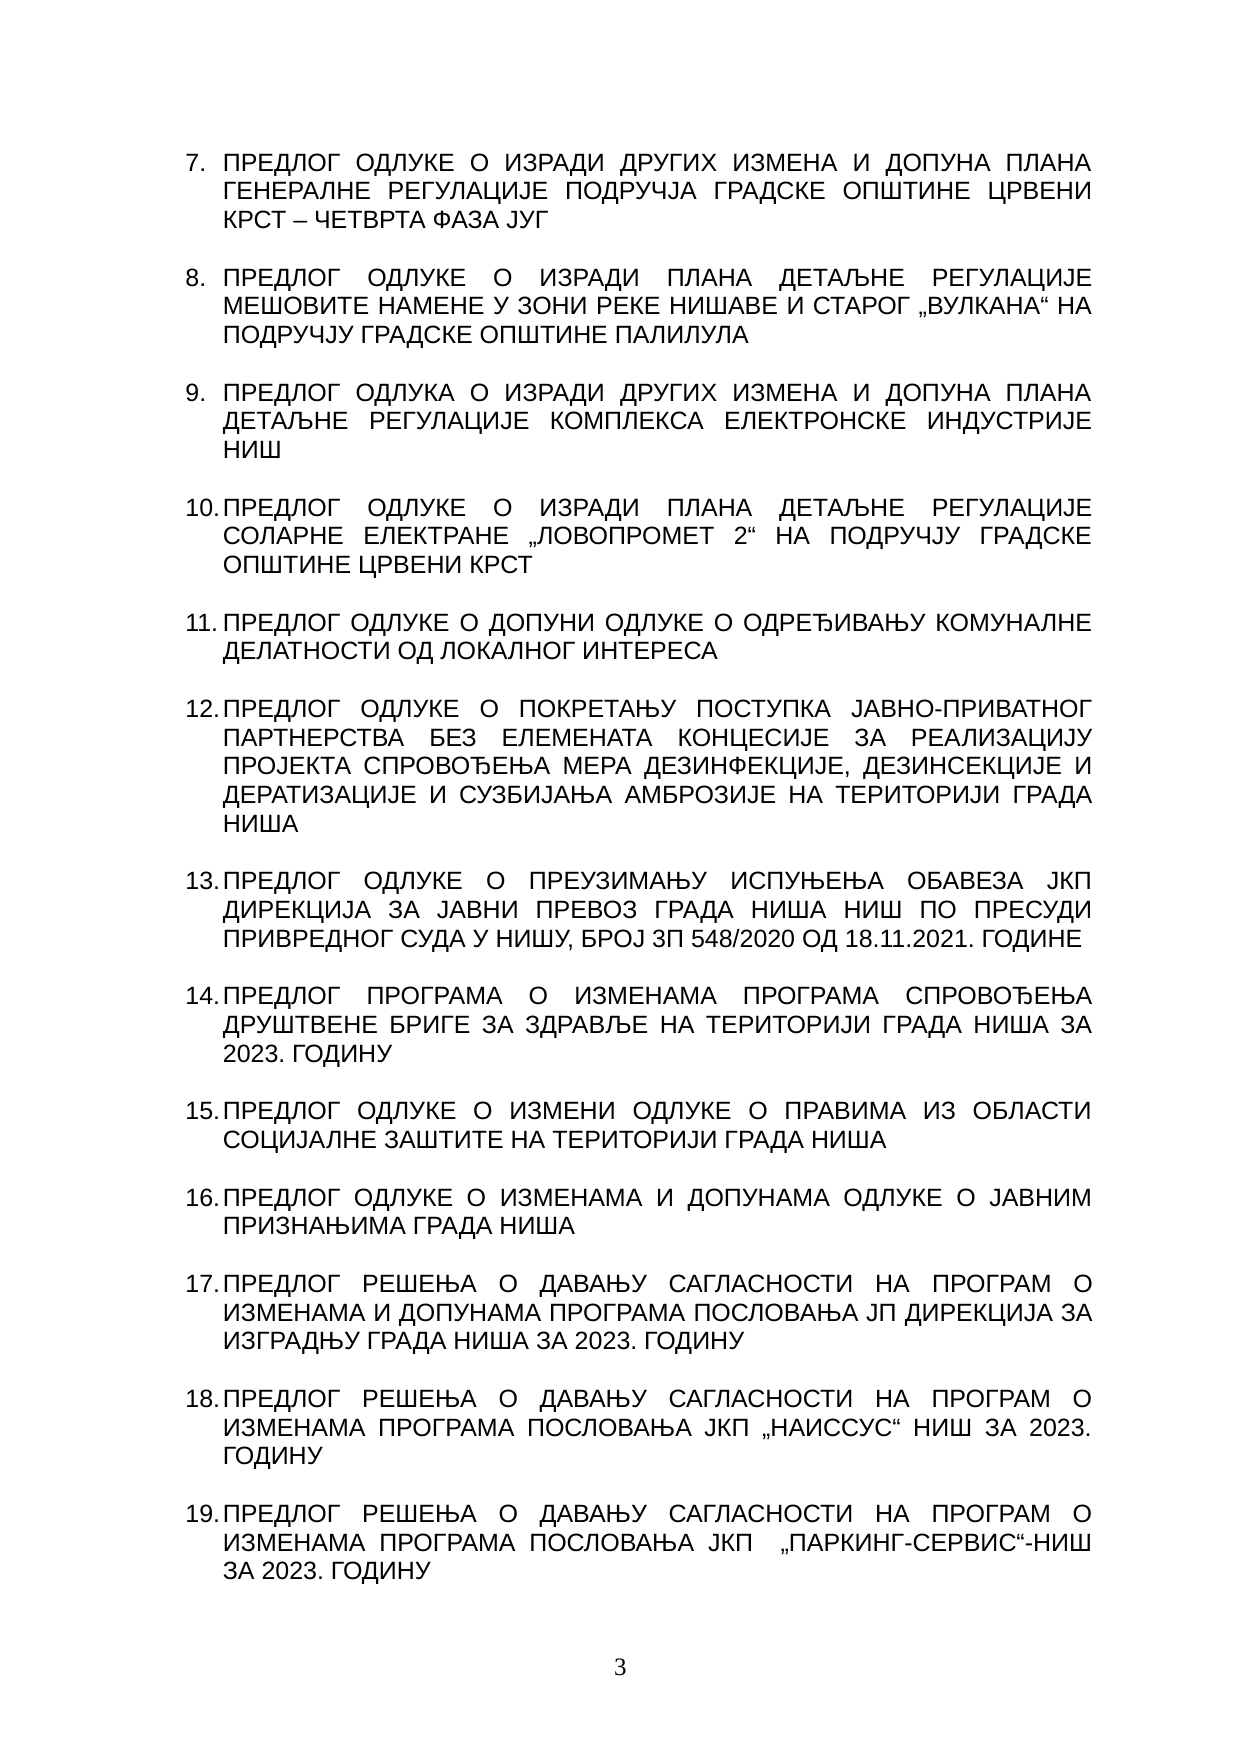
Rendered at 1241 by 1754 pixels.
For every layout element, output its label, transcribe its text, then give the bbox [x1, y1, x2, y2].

list ПРЕДЛОГ РЕШЕЊА О ДАВАЊУ САГЛАСНОСТИ НА ПРОГРАМ О ИЗМЕНАМА И ДОПУНАМА ПРОГРАМА ПОСЛОВАЊА ЈП ДИРЕКЦИЈА ЗА ИЗГРАДЊУ ГРАДА НИША ЗА 2023. ГОДИНУ [185, 1269, 1093, 1355]
list ПРЕДЛОГ ОДЛУКА О ИЗРАДИ ДРУГИХ ИЗМЕНА И ДОПУНА ПЛАНА ДЕТАЉНЕ РЕГУЛАЦИЈЕ КОМПЛЕКСА ЕЛЕКТРОНСКЕ ИНДУСТРИЈЕ НИШ [185, 378, 1093, 464]
list ПРЕДЛОГ ОДЛУКЕ О ИЗРАДИ ПЛАНА ДЕТАЉНЕ РЕГУЛАЦИЈЕ МЕШОВИТЕ НАМЕНЕ У ЗОНИ РЕКЕ НИШАВЕ И СТАРОГ „ВУЛКАНА“ НА ПОДРУЧЈУ ГРАДСКЕ ОПШТИНЕ ПАЛИЛУЛА [185, 263, 1093, 349]
list ПРЕДЛОГ ОДЛУКЕ О ИЗРАДИ ДРУГИХ ИЗМЕНА И ДОПУНА ПЛАНА ГЕНЕРАЛНЕ РЕГУЛАЦИЈЕ ПОДРУЧЈА ГРАДСКЕ ОПШТИНЕ ЦРВЕНИ КРСТ – ЧЕТВРТА ФАЗА ЈУГ [185, 148, 1093, 234]
list ПРЕДЛОГ ОДЛУКЕ О ИЗМЕНИ ОДЛУКЕ О ПРАВИМА ИЗ ОБЛАСТИ СОЦИЈАЛНЕ ЗАШТИТЕ НА ТЕРИТОРИЈИ ГРАДА НИША [185, 1096, 1093, 1154]
list ПРЕДЛОГ ОДЛУКЕ О ДОПУНИ ОДЛУКЕ О ОДРЕЂИВАЊУ КОМУНАЛНЕ ДЕЛАТНОСТИ ОД ЛОКАЛНОГ ИНТЕРЕСА [185, 608, 1093, 665]
list ПРЕДЛОГ ОДЛУКЕ О ПОКРЕТАЊУ ПОСТУПКА ЈАВНО-ПРИВАТНОГ ПАРТНЕРСТВА БЕЗ ЕЛЕМЕНАТА КОНЦЕСИЈЕ ЗА РЕАЛИЗАЦИЈУ ПРОЈЕКТА СПРОВОЂЕЊА МЕРА ДЕЗИНФЕКЦИЈЕ, ДЕЗИНСЕКЦИЈЕ И ДЕРАТИЗАЦИЈЕ И СУЗБИЈАЊА АМБРОЗИЈЕ НА ТЕРИТОРИЈИ ГРАДА НИША [185, 694, 1093, 838]
list ПРЕДЛОГ РЕШЕЊА О ДАВАЊУ САГЛАСНОСТИ НА ПРОГРАМ О ИЗМЕНАМА ПРОГРАМА ПОСЛОВАЊА ЈКП „ПАРКИНГ-СЕРВИС“-НИШ ЗА 2023. ГОДИНУ [185, 1499, 1093, 1585]
list ПРЕДЛОГ ПРОГРАМА О ИЗМЕНАМА ПРОГРАМА СПРОВОЂЕЊА ДРУШТВЕНЕ БРИГЕ ЗА ЗДРАВЉЕ НА ТЕРИТОРИЈИ ГРАДА НИША ЗА 2023. ГОДИНУ [185, 981, 1093, 1068]
list ПРЕДЛОГ ОДЛУКЕ О ПРЕУЗИМАЊУ ИСПУЊЕЊА ОБАВЕЗА ЈКП ДИРЕКЦИЈА ЗА ЈАВНИ ПРЕВОЗ ГРАДА НИША НИШ ПО ПРЕСУДИ ПРИВРЕДНОГ СУДА У НИШУ, БРОЈ 3П 548/2020 ОД 18.11.2021. ГОДИНЕ [185, 866, 1093, 953]
list ПРЕДЛОГ ОДЛУКЕ О ИЗМЕНАМА И ДОПУНАМА ОДЛУКЕ О ЈАВНИМ ПРИЗНАЊИМА ГРАДА НИША [185, 1183, 1093, 1240]
list ПРЕДЛОГ ОДЛУКЕ О ИЗРАДИ ПЛАНА ДЕТАЉНЕ РЕГУЛАЦИЈЕ СОЛАРНЕ ЕЛЕКТРАНЕ „ЛОВОПРОМЕТ 2“ НА ПОДРУЧЈУ ГРАДСКЕ ОПШТИНЕ ЦРВЕНИ КРСТ [185, 493, 1093, 579]
list ПРЕДЛОГ РЕШЕЊА О ДАВАЊУ САГЛАСНОСТИ НА ПРОГРАМ О ИЗМЕНАМА ПРОГРАМА ПОСЛОВАЊА ЈКП „НАИССУС“ НИШ ЗА 2023. ГОДИНУ [185, 1384, 1093, 1470]
